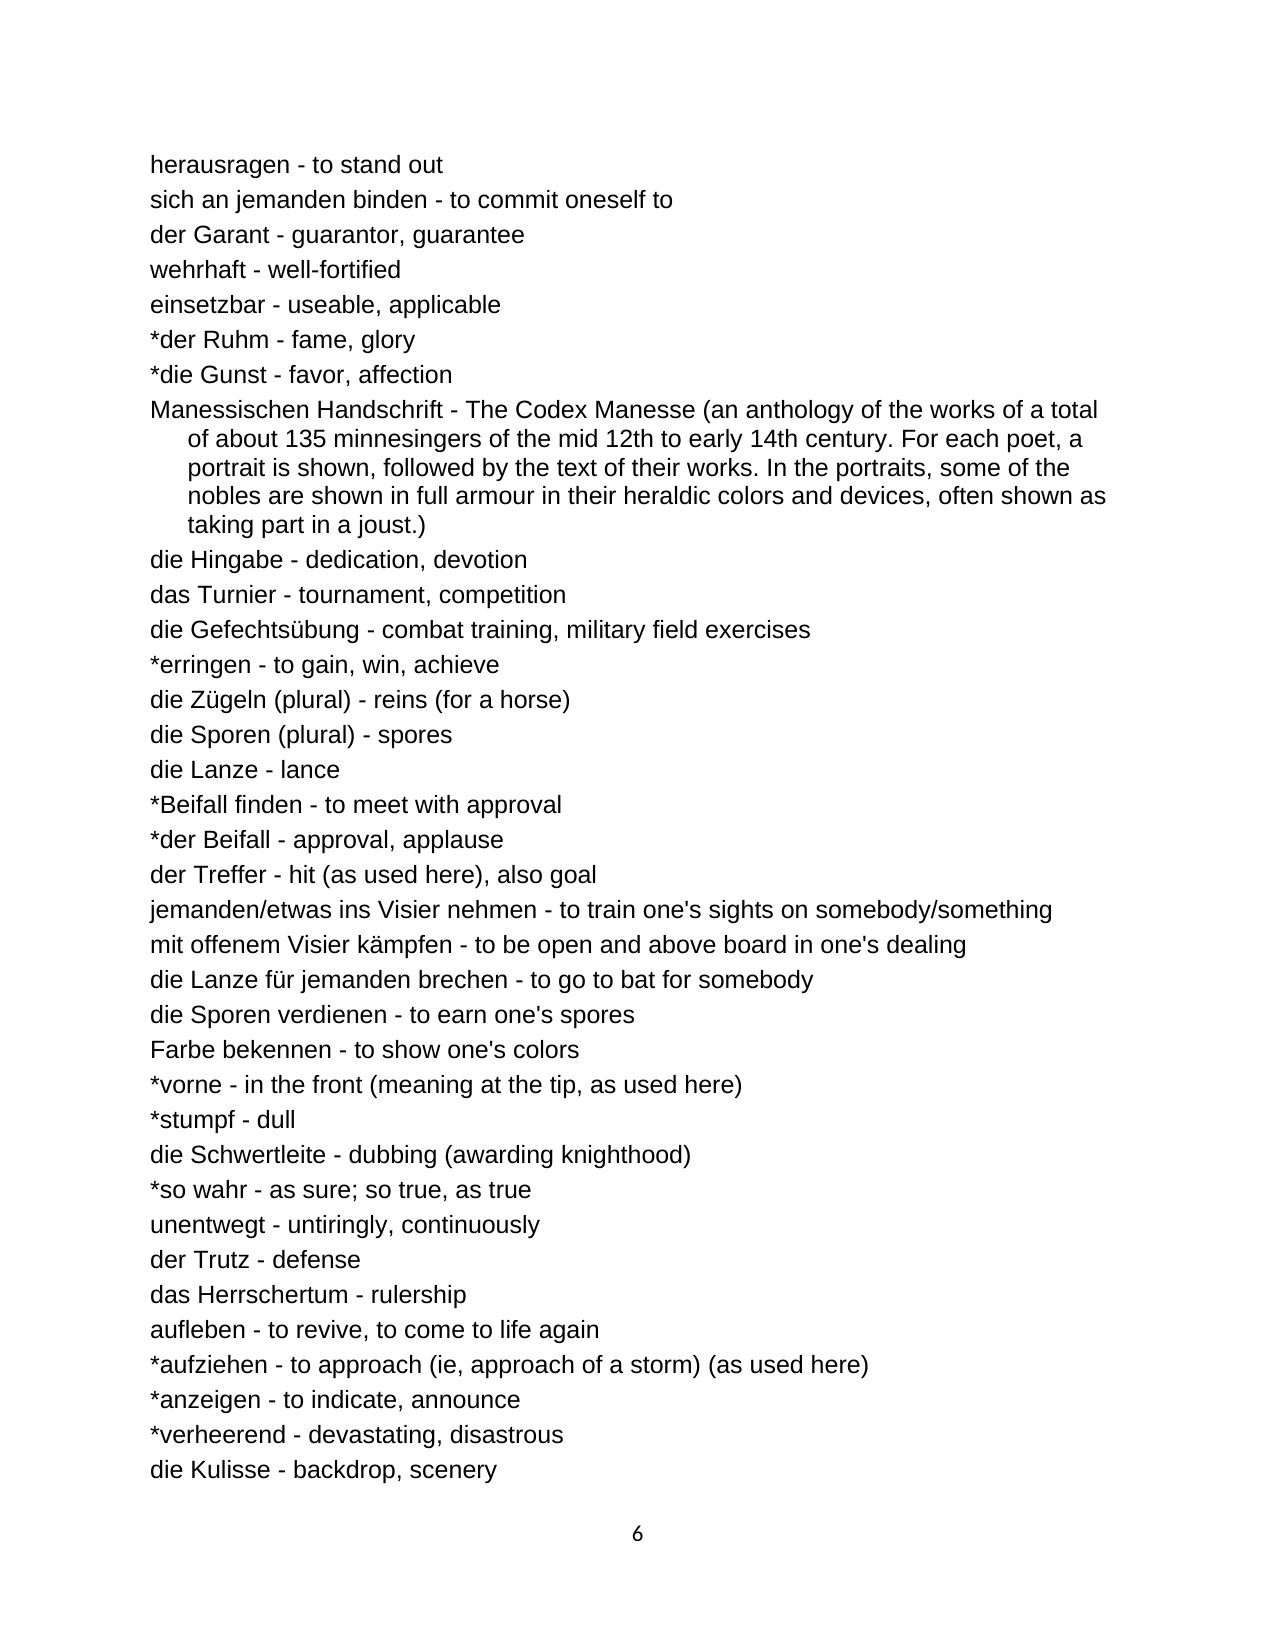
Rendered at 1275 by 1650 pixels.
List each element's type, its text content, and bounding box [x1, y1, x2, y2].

text Manessischen Handschrift - The Codex Manesse (an anthology of the works of a total of about 135 minnesingers of the mid 12th to early 14th century. For each poet, a portrait is shown, followed by the text of their works. In the portraits, some of the nobles are shown in full armour in their heraldic colors and devices, often shown as taking part in a joust.) [150, 395, 1125, 539]
text *so wahr - as sure; so true, as true [150, 1175, 1125, 1204]
text die Schwertleite - dubbing (awarding knighthood) [150, 1140, 1125, 1169]
text mit offenem Visier kämpfen - to be open and above board in one's dealing [150, 930, 1125, 959]
text wehrhaft - well-fortified [150, 255, 1125, 284]
text *verheerend - devastating, disastrous [150, 1420, 1125, 1449]
text sich an jemanden binden - to commit oneself to [150, 185, 1125, 214]
text die Lanze für jemanden brechen - to go to bat for somebody [150, 965, 1125, 994]
text das Turnier - tournament, competition [150, 580, 1125, 609]
text unentwegt - untiringly, continuously [150, 1210, 1125, 1239]
text *vorne - in the front (meaning at the tip, as used here) [150, 1070, 1125, 1099]
text die Lanze - lance [150, 755, 1125, 784]
text aufleben - to revive, to come to life again [150, 1315, 1125, 1344]
text die Gefechtsübung - combat training, military field exercises [150, 615, 1125, 644]
text die Sporen verdienen - to earn one's spores [150, 1000, 1125, 1029]
text Farbe bekennen - to show one's colors [150, 1035, 1125, 1064]
text der Treffer - hit (as used here), also goal [150, 860, 1125, 889]
text das Herrschertum - rulership [150, 1280, 1125, 1309]
text die Sporen (plural) - spores [150, 720, 1125, 749]
text *aufziehen - to approach (ie, approach of a storm) (as used here) [150, 1350, 1125, 1379]
text *Beifall finden - to meet with approval [150, 790, 1125, 819]
text *der Ruhm - fame, glory [150, 325, 1125, 354]
text *der Beifall - approval, applause [150, 825, 1125, 854]
text einsetzbar - useable, applicable [150, 290, 1125, 319]
text der Trutz - defense [150, 1245, 1125, 1274]
text die Hingabe - dedication, devotion [150, 545, 1125, 574]
text *stumpf - dull [150, 1105, 1125, 1134]
text der Garant - guarantor, guarantee [150, 220, 1125, 249]
text *anzeigen - to indicate, announce [150, 1385, 1125, 1414]
text die Kulisse - backdrop, scenery [150, 1455, 1125, 1484]
text jemanden/etwas ins Visier nehmen - to train one's sights on somebody/something [150, 895, 1125, 924]
text die Zügeln (plural) - reins (for a horse) [150, 685, 1125, 714]
text *erringen - to gain, win, achieve [150, 650, 1125, 679]
text herausragen - to stand out [150, 150, 1125, 179]
text *die Gunst - favor, affection [150, 360, 1125, 389]
